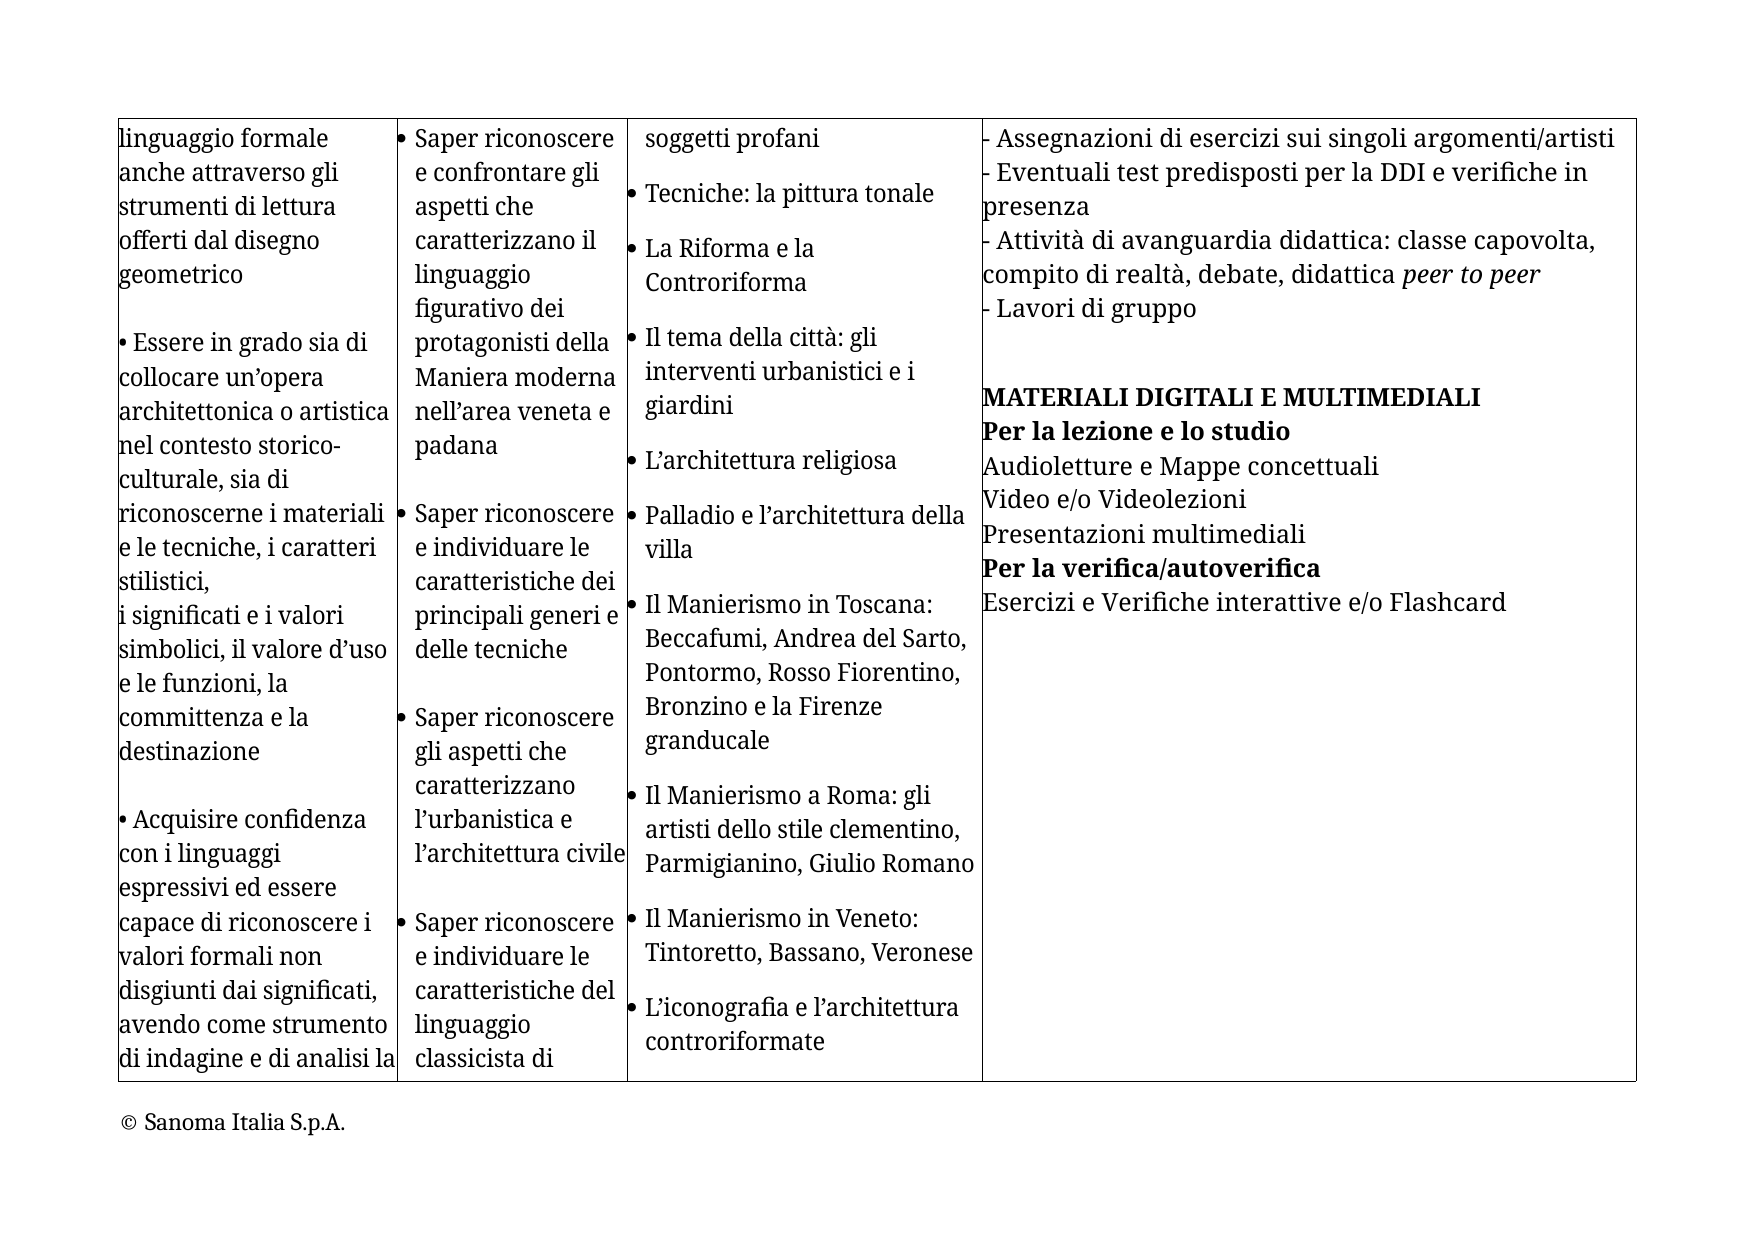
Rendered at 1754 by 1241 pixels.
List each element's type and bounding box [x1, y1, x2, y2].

table_cell [119, 119, 397, 1081]
table_cell [983, 119, 1636, 1081]
table_cell [398, 119, 627, 1081]
table_cell [628, 119, 982, 1081]
